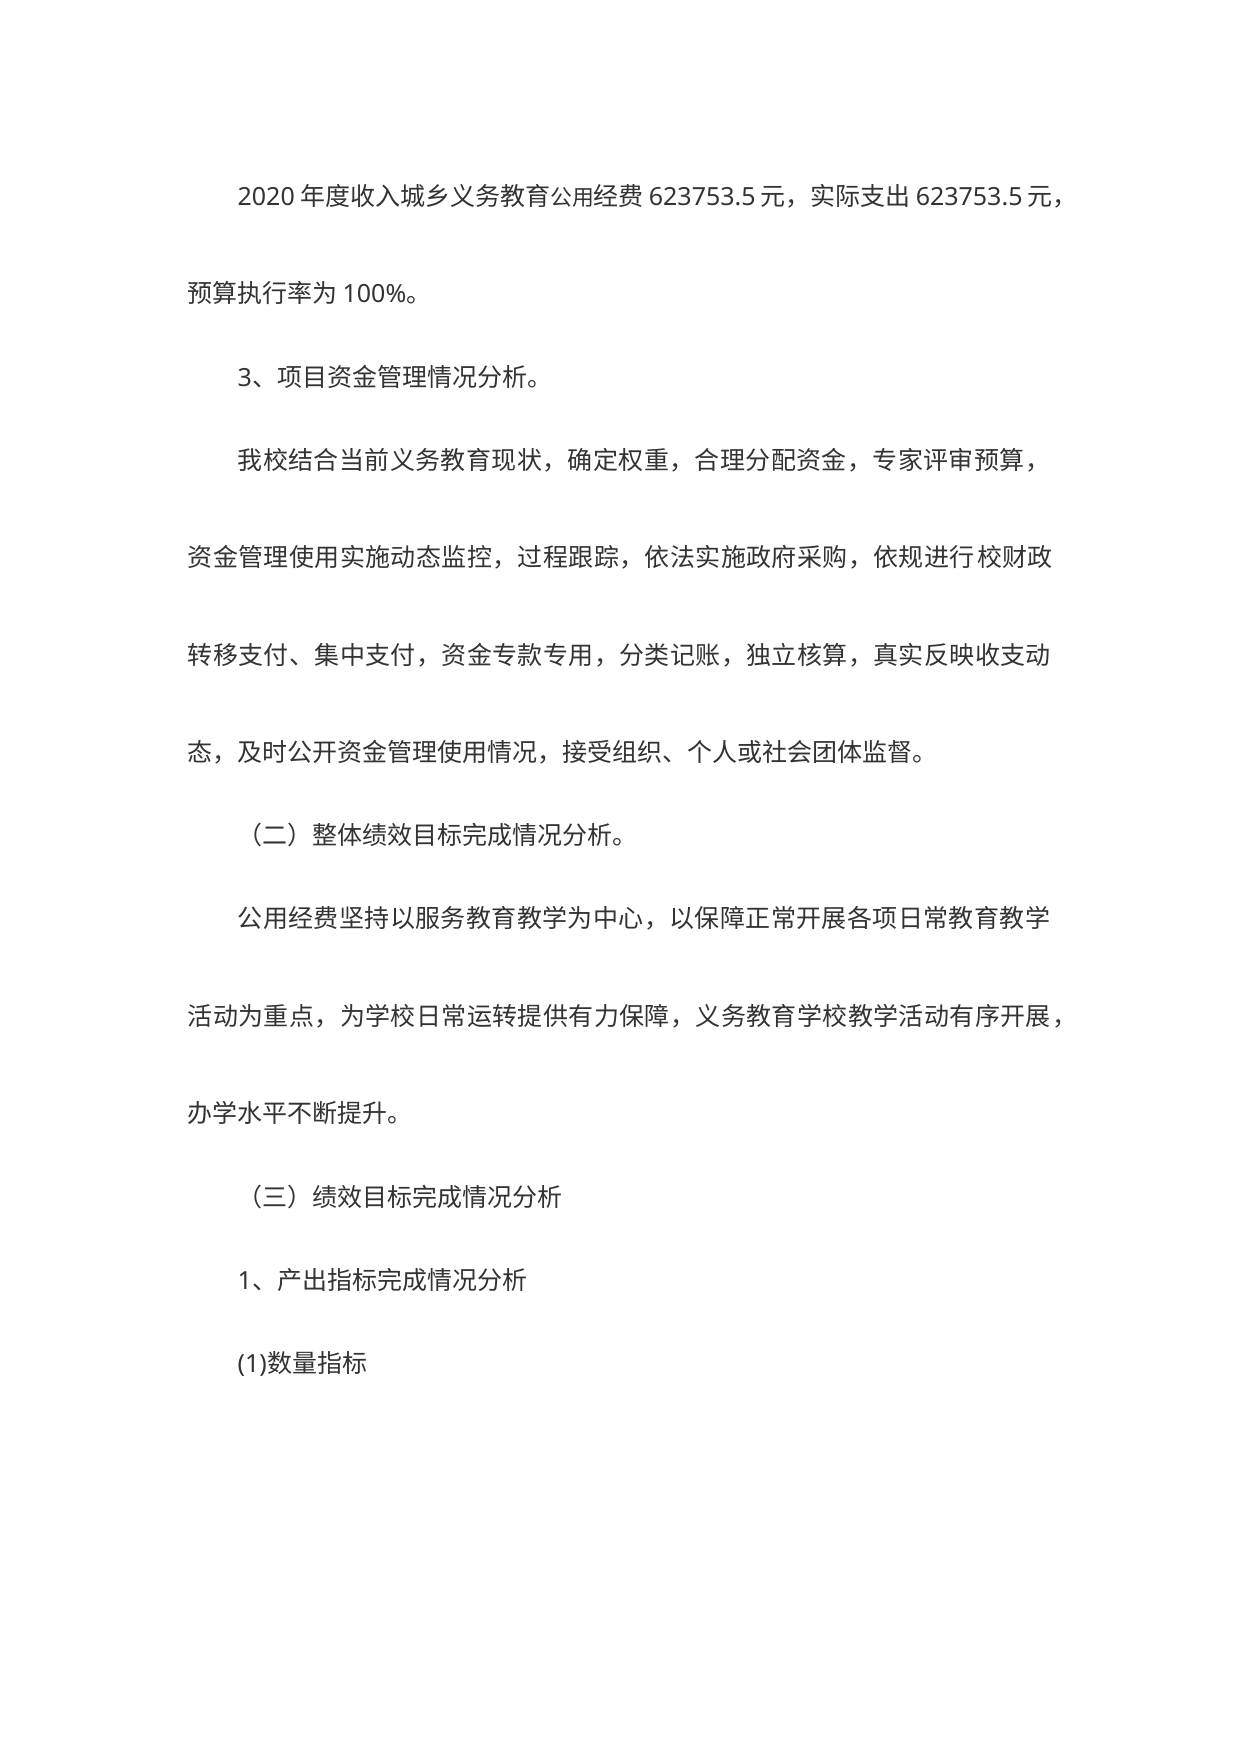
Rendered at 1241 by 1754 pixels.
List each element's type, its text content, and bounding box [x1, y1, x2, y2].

text 2020年度收入城乡义务教育公用经费623753.5元，实际支出623753.5元，预算执行率为100%。 [187, 162, 1053, 324]
text (1)数量指标 [187, 1329, 1053, 1394]
text 1、产出指标完成情况分析 [187, 1246, 1053, 1311]
text 我校结合当前义务教育现状，确定权重，合理分配资金，专家评审预算，资金管理使用实施动态监控，过程跟踪，依法实施政府采购，依规进行校财政转移支付、集中支付，资金专款专用，分类记账，独立核算，真实反映收支动态，及时公开资金管理使用情况，接受组织、个人或社会团体监督。 [187, 426, 1053, 783]
text 3、项目资金管理情况分析。 [187, 343, 1053, 408]
text 公用经费坚持以服务教育教学为中心，以保障正常开展各项日常教育教学活动为重点，为学校日常运转提供有力保障，义务教育学校教学活动有序开展，办学水平不断提升。 [187, 884, 1053, 1144]
text （二）整体绩效目标完成情况分析。 [187, 801, 1053, 866]
list 绩效目标完成情况分析 [187, 1163, 1053, 1228]
